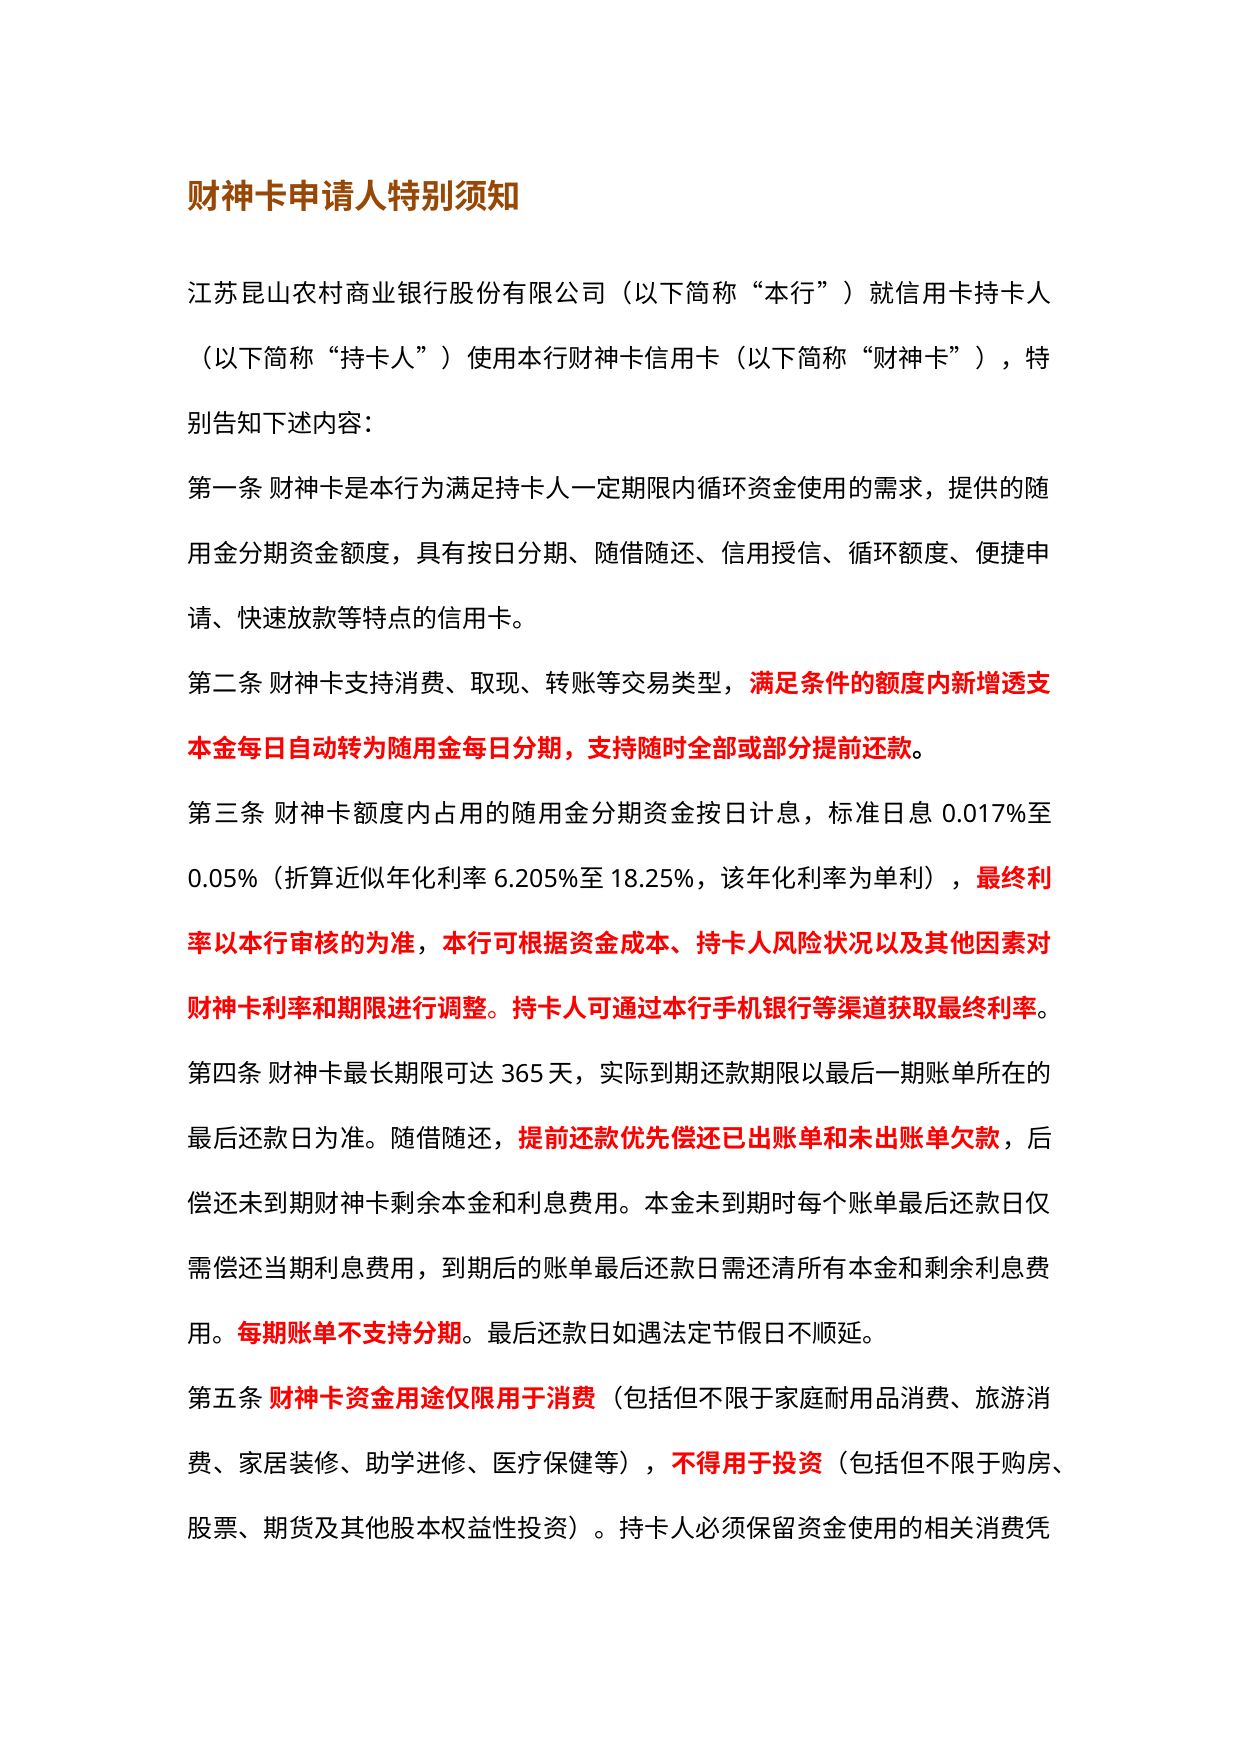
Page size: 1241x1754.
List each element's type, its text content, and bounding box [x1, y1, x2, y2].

text 第四条 财神卡最长期限可达365天，实际到期还款期限以最后一期账单所在的最后还款日为准。随借随还，提前还款优先偿还已出账单和未出账单欠款，后偿还未到期财神卡剩余本金和利息费用。本金未到期时每个账单最后还款日仅需偿还当期利息费用，到期后的账单最后还款日需还清所有本金和剩余利息费用。每期账单不支持分期。最后还款日如遇法定节假日不顺延。 [187, 1039, 1053, 1364]
text 第一条 财神卡是本行为满足持卡人一定期限内循环资金使用的需求，提供的随用金分期资金额度，具有按日分期、随借随还、信用授信、循环额度、便捷申请、快速放款等特点的信用卡。 [187, 454, 1053, 649]
text 第三条 财神卡额度内占用的随用金分期资金按日计息，标准日息0.017%至0.05%（折算近似年化利率6.205%至18.25%，该年化利率为单利），最终利率以本行审核的为准，本行可根据资金成本、持卡人风险状况以及其他因素对财神卡利率和期限进行调整。持卡人可通过本行手机银行等渠道获取最终利率。 [187, 779, 1053, 1039]
text 第二条 财神卡支持消费、取现、转账等交易类型，满足条件的额度内新增透支本金每日自动转为随用金每日分期，支持随时全部或部分提前还款。 [187, 649, 1053, 779]
text 江苏昆山农村商业银行股份有限公司（以下简称“本行”）就信用卡持卡人（以下简称“持卡人”）使用本行财神卡信用卡（以下简称“财神卡”），特别告知下述内容： [187, 259, 1053, 454]
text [187, 1364, 1053, 1559]
text 财神卡申请人特别须知 [187, 162, 1053, 227]
